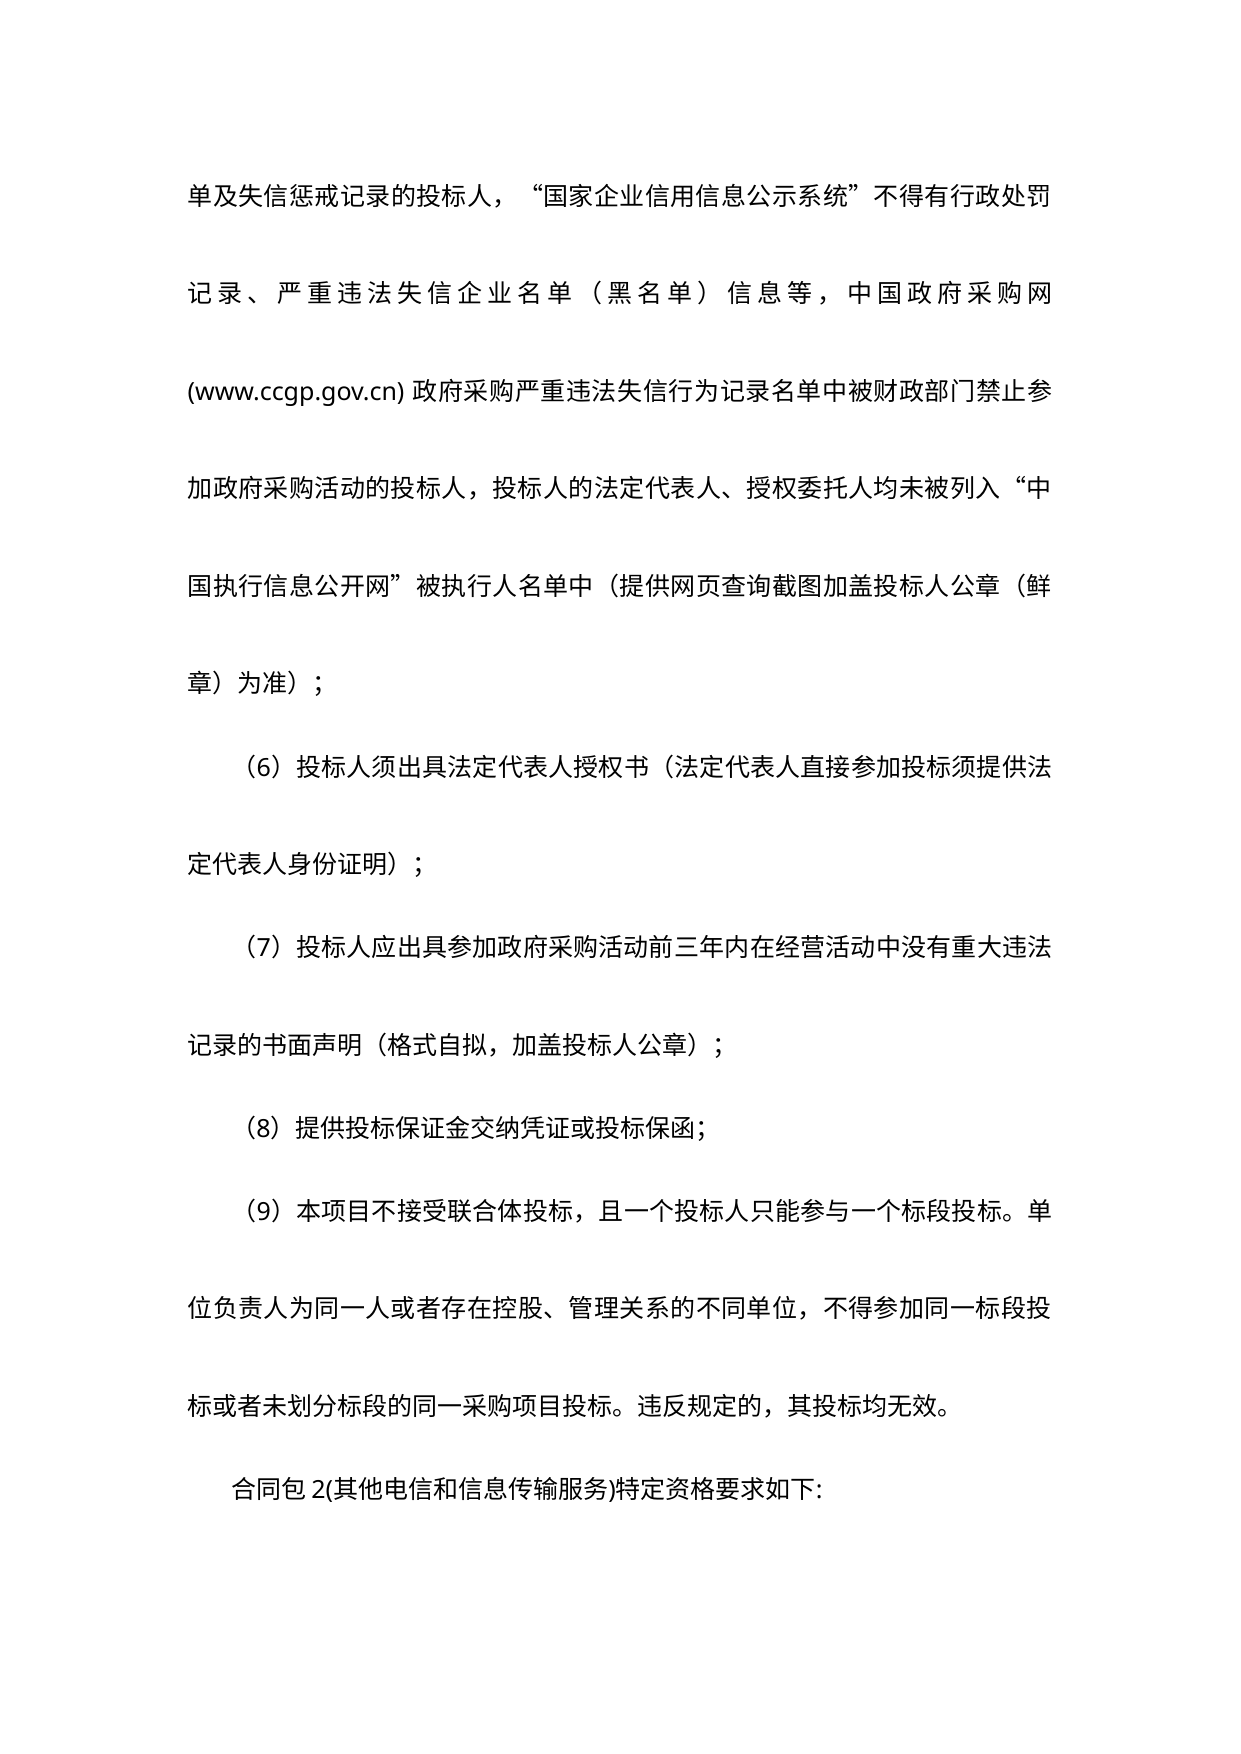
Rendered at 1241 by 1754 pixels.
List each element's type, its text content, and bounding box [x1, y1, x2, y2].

text （9）本项目不接受联合体投标，且一个投标人只能参与一个标段投标。单位负责人为同一人或者存在控股、管理关系的不同单位，不得参加同一标段投标或者未划分标段的同一采购项目投标。违反规定的，其投标均无效。 [187, 1177, 1053, 1437]
text （7）投标人应出具参加政府采购活动前三年内在经营活动中没有重大违法记录的书面声明（格式自拟，加盖投标人公章）； [187, 913, 1053, 1076]
text （8）提供投标保证金交纳凭证或投标保函； [187, 1094, 1053, 1159]
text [187, 162, 1053, 714]
text 合同包2(其他电信和信息传输服务)特定资格要求如下: [187, 1455, 1053, 1520]
text （6）投标人须出具法定代表人授权书（法定代表人直接参加投标须提供法定代表人身份证明）； [187, 733, 1053, 895]
